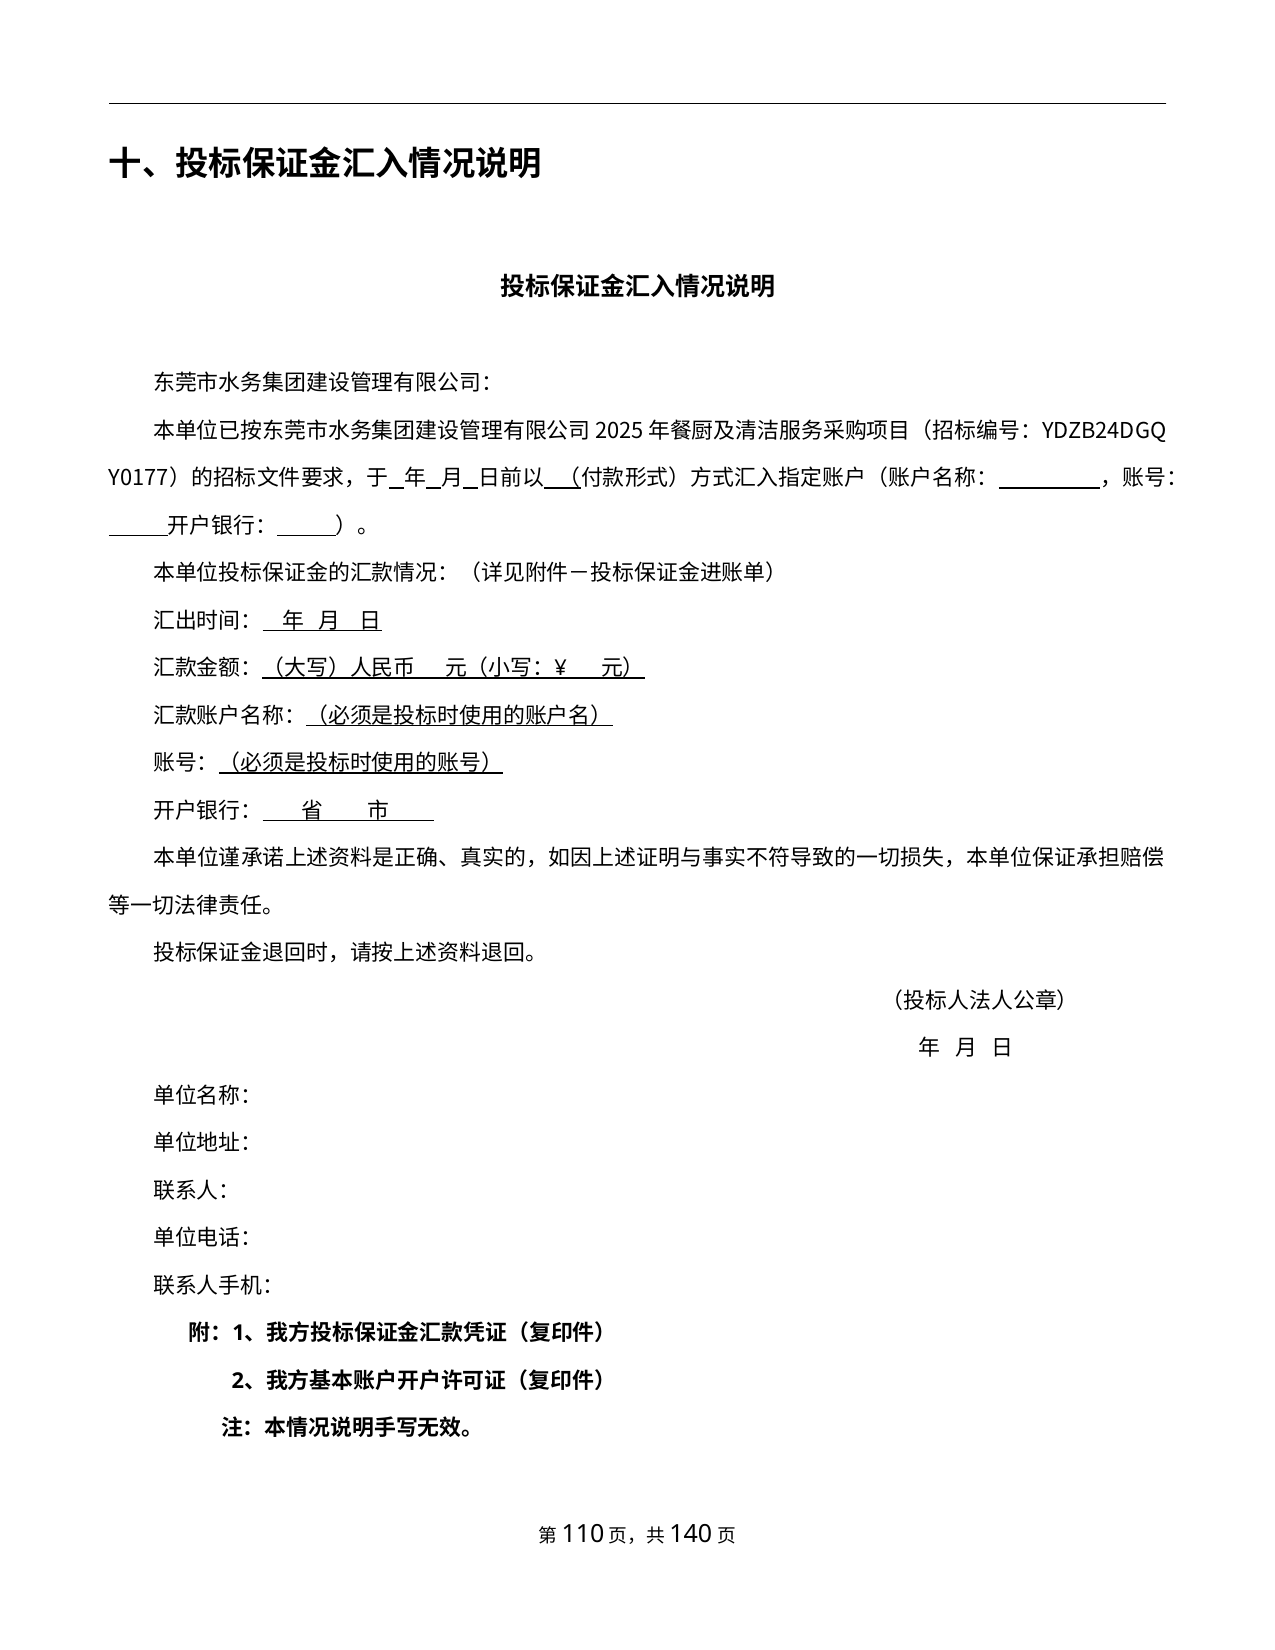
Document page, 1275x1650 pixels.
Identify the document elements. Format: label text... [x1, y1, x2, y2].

text 年 月 日 [109, 1030, 1101, 1062]
text 本单位谨承诺上述资料是正确、真实的，如因上述证明与事实不符导致的一切损失，本单位保证承担赔偿等一切法律责任。 [109, 840, 1166, 919]
text 投标保证金汇入情况说明 [109, 266, 1166, 302]
text 汇款金额：（大写）人民币 元（小写：¥ 元） [109, 650, 1166, 682]
text 单位电话： [109, 1220, 1166, 1252]
text 本单位投标保证金的汇款情况：（详见附件－投标保证金进账单） [109, 555, 1166, 587]
text 单位地址： [109, 1125, 1166, 1157]
text 联系人手机： [109, 1268, 1166, 1299]
text 单位名称： [109, 1078, 1166, 1109]
text 附：1、我方投标保证金汇款凭证（复印件） [144, 1315, 1166, 1347]
text 十、投标保证金汇入情况说明 [109, 137, 1166, 185]
text 账号：（必须是投标时使用的账号） [109, 745, 1166, 777]
text 联系人： [109, 1173, 1166, 1204]
text 本单位已按东莞市水务集团建设管理有限公司2025年餐厨及清洁服务采购项目（招标编号：YDZB24DGQY0177）的招标文件要求，于 年 月 日前以 （付款形式）方式汇入指定账户（账户名称： ，账号： 开户银行： ）。 [109, 413, 1166, 539]
text 汇款账户名称：（必须是投标时使用的账户名） [109, 698, 1166, 729]
text 2、我方基本账户开户许可证（复印件） [144, 1363, 1166, 1394]
text 投标保证金退回时，请按上述资料退回。 [109, 935, 1166, 967]
text 开户银行： 省 市 [109, 793, 1166, 824]
text 注：本情况说明手写无效。 [144, 1410, 1166, 1442]
text （投标人法人公章） [109, 983, 1078, 1014]
text 东莞市水务集团建设管理有限公司： [109, 365, 1166, 397]
text 汇出时间： 年 月 日 [109, 603, 1166, 634]
